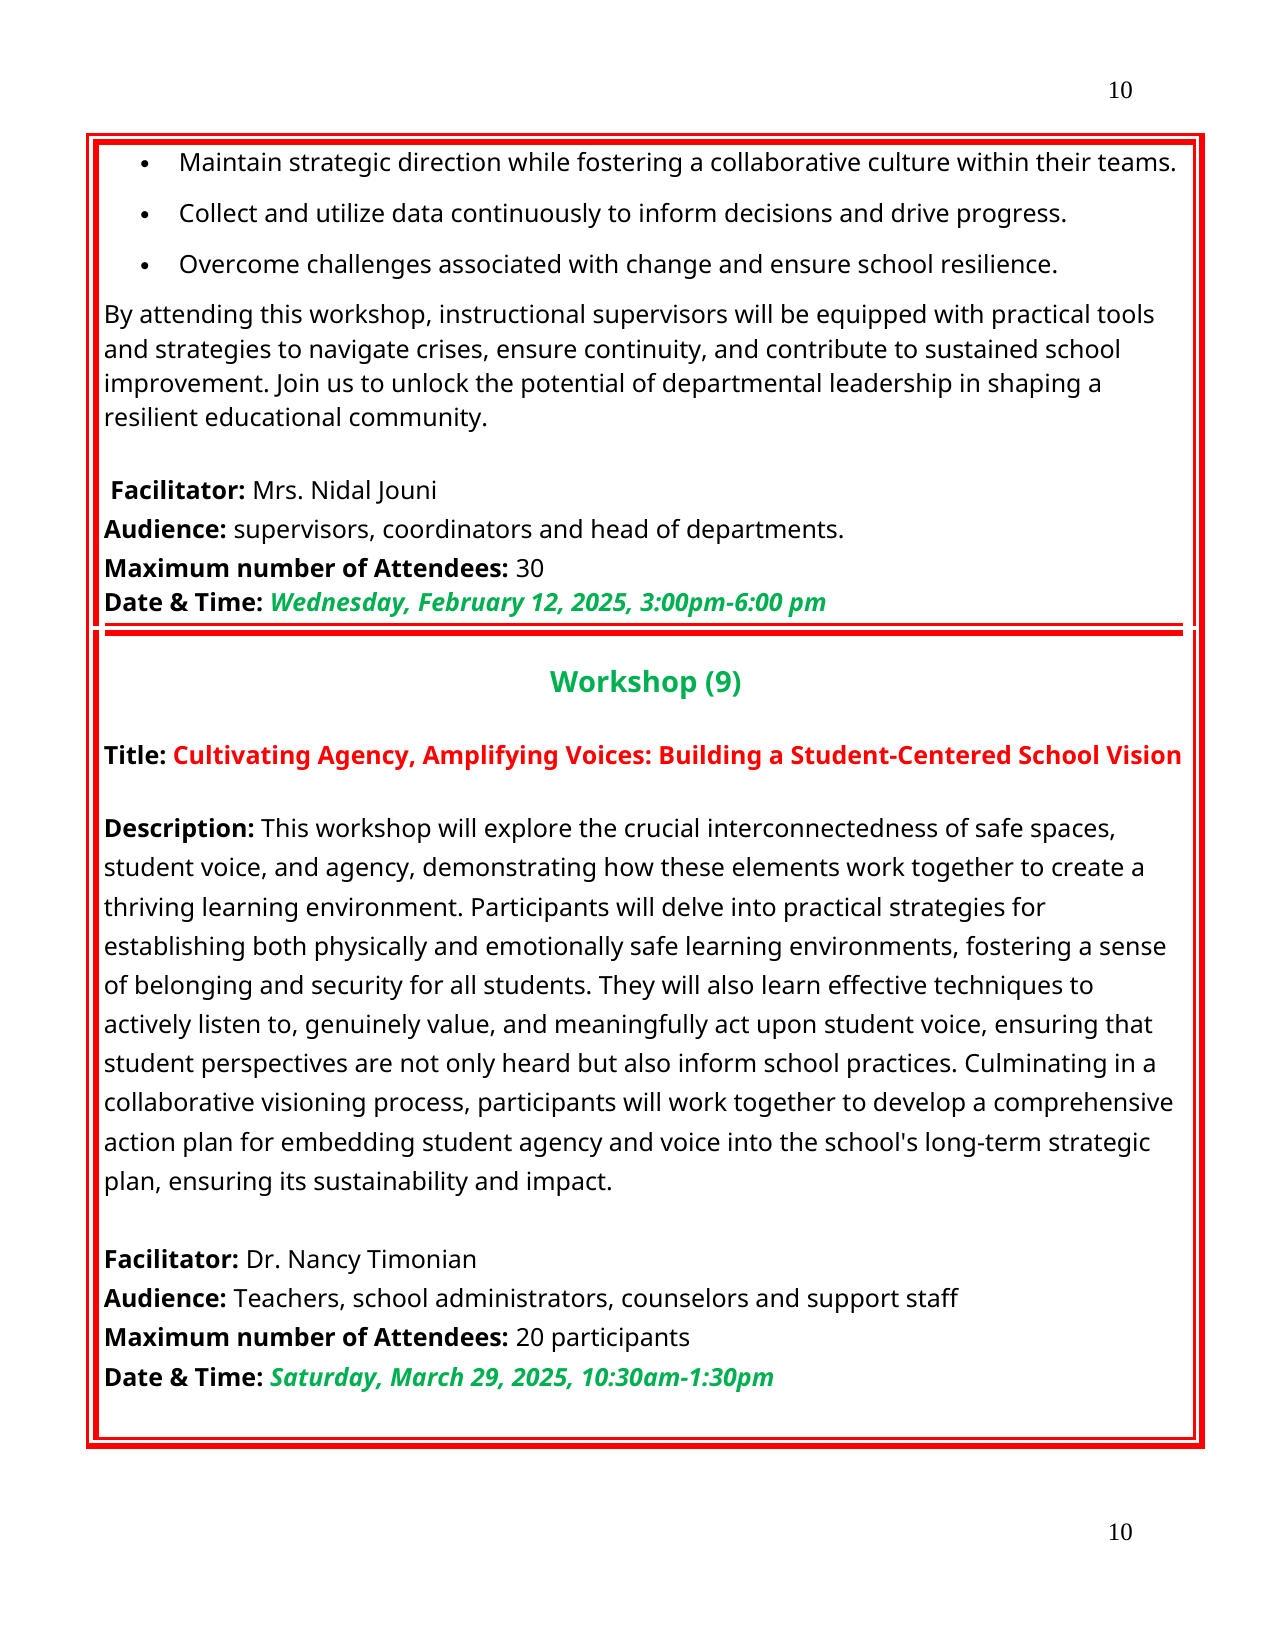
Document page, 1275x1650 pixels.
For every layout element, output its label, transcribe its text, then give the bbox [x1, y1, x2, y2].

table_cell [93, 136, 1199, 623]
table_cell Workshop (9) Title: Cultivating Agency, Amplifying Voices: Building a Student-Centered School Vision Description: This workshop will explore the crucial interconnectedness of safe spaces, student voice, and agency, demonstrating how these elements work together to create a thriving learning environment. Participants will delve into practical strategies for establishing both physically and emotionally safe learning environments, fostering a sense of belonging and security for all students. They will also learn effective techniques to actively listen to, genuinely value, and meaningfully act upon student voice, ensuring that student perspectives are not only heard but also inform school practices. Culminating in a collaborative visioning process, participants will work together to develop a comprehensive action plan for embedding student agency and voice into the school's long-term strategic plan, ensuring its sustainability and impact. Facilitator: Dr. Nancy Timonian Audience: Teachers, school administrators, counselors and support staff Maximum number of Attendees: 20 participants Date & Time: Saturday, March 29, 2025, 10:30am-1:30pm [93, 623, 1199, 1437]
